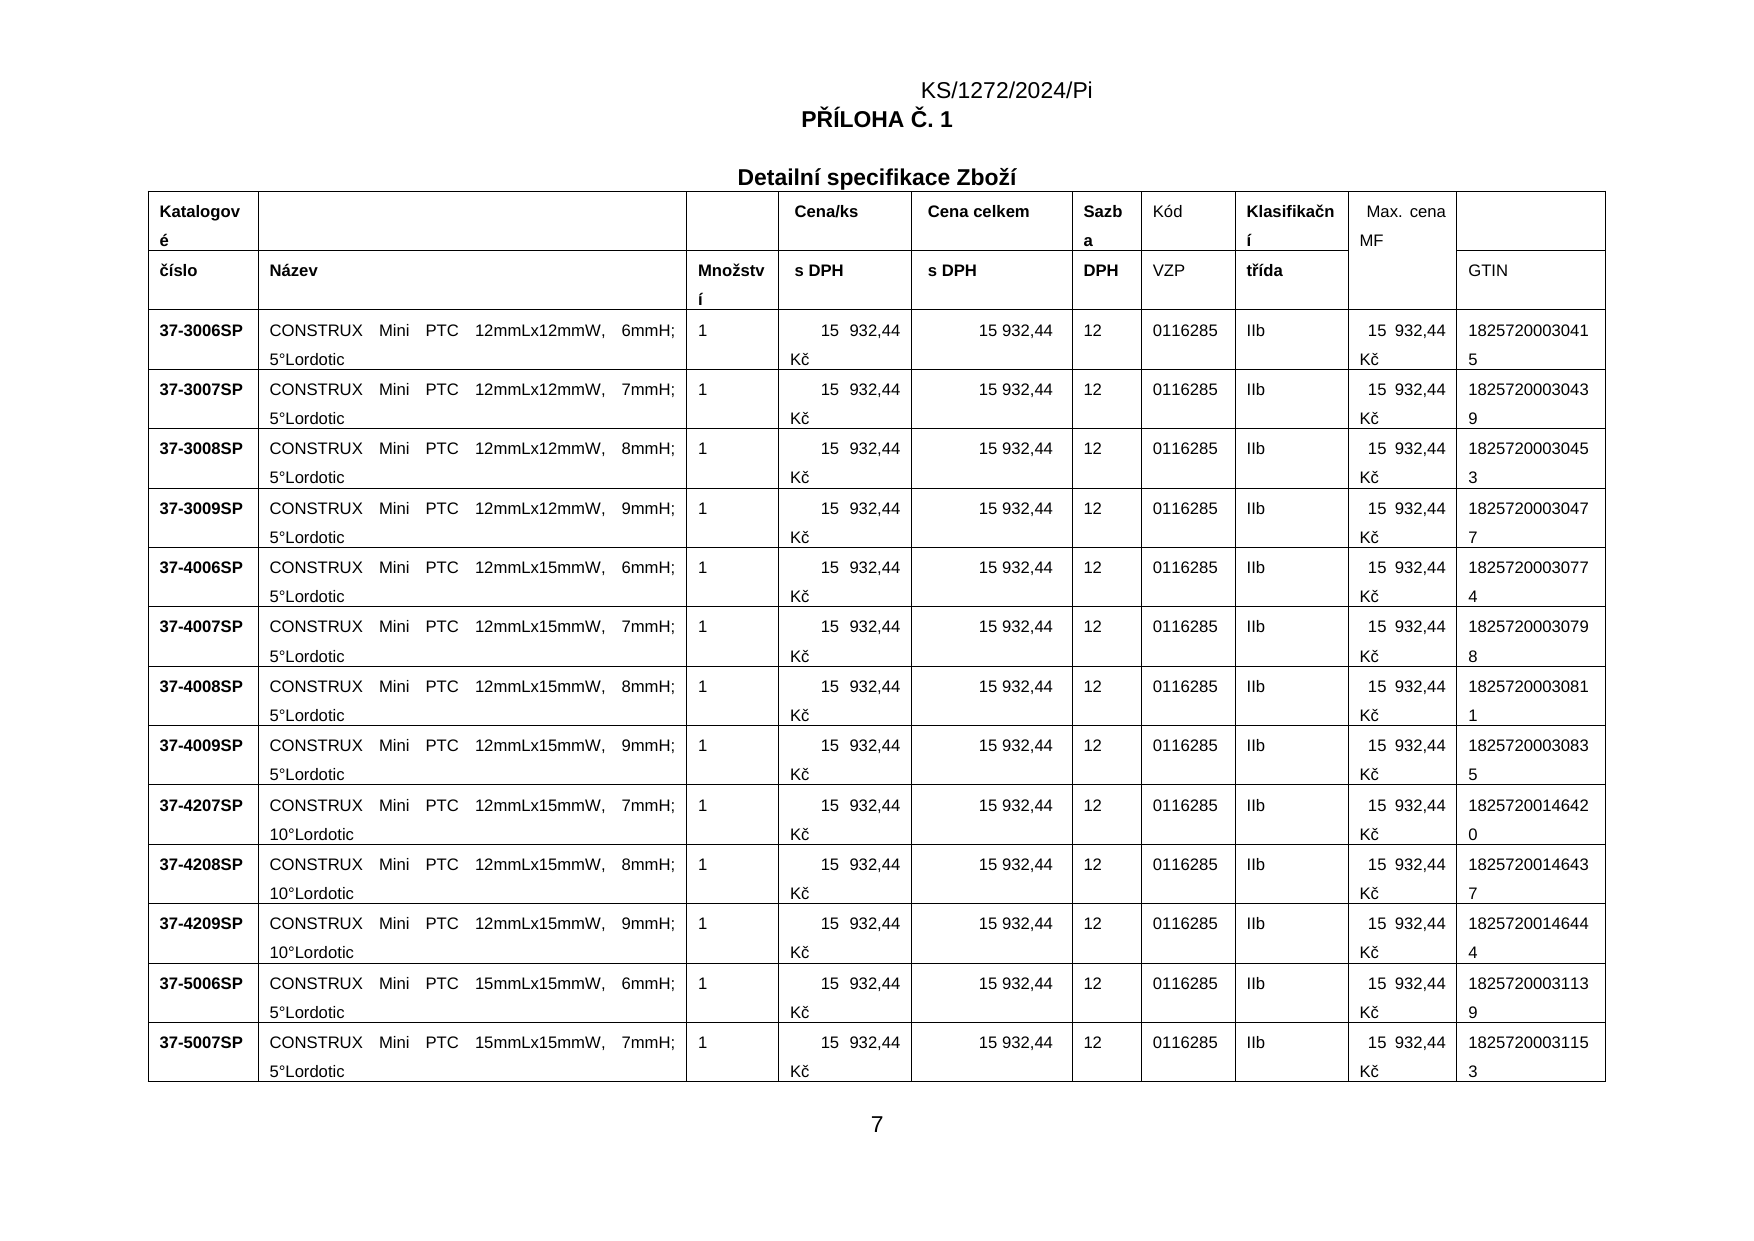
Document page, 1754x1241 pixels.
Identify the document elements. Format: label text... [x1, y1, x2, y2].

table_cell 37-4006SP [149, 548, 258, 606]
table_cell CONSTRUX Mini PTC 12mmLx15mmW, 8mmH; 10°Lordotic [259, 845, 686, 903]
table_cell IIb [1236, 785, 1348, 844]
table_cell 15 932,44 Kč [1349, 726, 1456, 784]
table_cell IIb [1236, 489, 1348, 547]
table_cell IIb [1236, 310, 1348, 369]
table_cell 0116285 [1142, 785, 1235, 844]
table_cell GTIN [1457, 251, 1605, 309]
table_cell 0116285 [1142, 607, 1235, 666]
table_header [1457, 192, 1605, 250]
table_cell třída [1236, 251, 1348, 309]
table_cell číslo [149, 251, 258, 309]
table_cell 15 932,44 Kč [779, 548, 911, 606]
table_header Katalogové [149, 192, 258, 250]
table_cell 15 932,44 Kč [779, 964, 911, 1022]
table_cell 15 932,44 Kč [1349, 429, 1456, 487]
table_cell 15 932,44 Kč [779, 726, 911, 784]
table_cell 15 932,44 Kč [779, 667, 911, 725]
table_cell 15 932,44 [912, 964, 1072, 1022]
table_cell 1 [687, 964, 778, 1022]
table_cell 37-4008SP [149, 667, 258, 725]
table_cell 1 [687, 607, 778, 666]
table_cell 12 [1073, 726, 1141, 784]
table_cell 15 932,44 [912, 489, 1072, 547]
table_cell 1 [687, 904, 778, 962]
table_cell IIb [1236, 370, 1348, 428]
table_cell 18257200146420 [1457, 785, 1605, 844]
table_cell IIb [1236, 607, 1348, 666]
table_cell 1 [687, 370, 778, 428]
table_cell 12 [1073, 964, 1141, 1022]
table_cell 15 932,44 [912, 904, 1072, 962]
table_cell s DPH [779, 251, 911, 309]
table_cell 18257200030774 [1457, 548, 1605, 606]
table_cell 12 [1073, 1023, 1141, 1081]
table_cell 0116285 [1142, 370, 1235, 428]
table_cell 1 [687, 785, 778, 844]
table_cell Název [259, 251, 686, 309]
table_cell 0116285 [1142, 310, 1235, 369]
table_cell 37-4009SP [149, 726, 258, 784]
table_cell 18257200030835 [1457, 726, 1605, 784]
table_cell IIb [1236, 548, 1348, 606]
table_cell 15 932,44 Kč [1349, 845, 1456, 903]
table_cell 15 932,44 Kč [779, 845, 911, 903]
table_cell IIb [1236, 667, 1348, 725]
table_cell 0116285 [1142, 964, 1235, 1022]
table_header Kód [1142, 192, 1235, 250]
table_cell 15 932,44 Kč [1349, 489, 1456, 547]
table_cell 18257200030811 [1457, 667, 1605, 725]
table_cell 37-3007SP [149, 370, 258, 428]
table_cell 0116285 [1142, 845, 1235, 903]
table_cell 18257200030439 [1457, 370, 1605, 428]
table_cell 15 932,44 Kč [1349, 310, 1456, 369]
table_cell 12 [1073, 845, 1141, 903]
table_cell CONSTRUX Mini PTC 12mmLx12mmW, 9mmH; 5°Lordotic [259, 489, 686, 547]
table_cell 12 [1073, 548, 1141, 606]
table_cell 15 932,44 Kč [779, 310, 911, 369]
table_cell 15 932,44 Kč [779, 429, 911, 487]
table_header Cena celkem [912, 192, 1072, 250]
table_cell 18257200030453 [1457, 429, 1605, 487]
table_cell IIb [1236, 1023, 1348, 1081]
table_cell 18257200031139 [1457, 964, 1605, 1022]
table_cell 18257200030415 [1457, 310, 1605, 369]
table_cell 0116285 [1142, 489, 1235, 547]
table_cell CONSTRUX Mini PTC 12mmLx12mmW, 7mmH; 5°Lordotic [259, 370, 686, 428]
table_cell 15 932,44 Kč [1349, 370, 1456, 428]
table_cell CONSTRUX Mini PTC 12mmLx12mmW, 8mmH; 5°Lordotic [259, 429, 686, 487]
table_cell 15 932,44 [912, 726, 1072, 784]
table_cell 15 932,44 [912, 1023, 1072, 1081]
table_cell CONSTRUX Mini PTC 12mmLx12mmW, 6mmH; 5°Lordotic [259, 310, 686, 369]
table_cell IIb [1236, 429, 1348, 487]
table_cell 1 [687, 429, 778, 487]
table_cell 15 932,44 [912, 370, 1072, 428]
table_cell 12 [1073, 370, 1141, 428]
table_cell IIb [1236, 964, 1348, 1022]
table_cell 18257200031153 [1457, 1023, 1605, 1081]
table_cell 15 932,44 Kč [1349, 1023, 1456, 1081]
table_cell 15 932,44 Kč [1349, 667, 1456, 725]
table_cell 37-4208SP [149, 845, 258, 903]
text PŘÍLOHA Č. 1 [148, 103, 1606, 132]
table_cell CONSTRUX Mini PTC 12mmLx15mmW, 9mmH; 10°Lordotic [259, 904, 686, 962]
table_cell 0116285 [1142, 726, 1235, 784]
table_cell 15 932,44 Kč [779, 785, 911, 844]
table_cell 15 932,44 Kč [779, 607, 911, 666]
table_cell VZP [1142, 251, 1235, 309]
table_cell 12 [1073, 429, 1141, 487]
table_cell 1 [687, 1023, 778, 1081]
table_cell 1 [687, 845, 778, 903]
table_cell 18257200030477 [1457, 489, 1605, 547]
table_cell 15 932,44 [912, 607, 1072, 666]
table_cell 15 932,44 Kč [1349, 964, 1456, 1022]
table_cell 12 [1073, 785, 1141, 844]
table_header [687, 192, 778, 250]
table_cell IIb [1236, 845, 1348, 903]
table_cell 15 932,44 Kč [1349, 785, 1456, 844]
table_cell DPH [1073, 251, 1141, 309]
table_cell 15 932,44 Kč [1349, 607, 1456, 666]
table_cell CONSTRUX Mini PTC 12mmLx15mmW, 8mmH; 5°Lordotic [259, 667, 686, 725]
table_cell CONSTRUX Mini PTC 15mmLx15mmW, 6mmH; 5°Lordotic [259, 964, 686, 1022]
table_cell 37-3008SP [149, 429, 258, 487]
table_header Cena/ks [779, 192, 911, 250]
table_cell 37-3009SP [149, 489, 258, 547]
table_cell CONSTRUX Mini PTC 12mmLx15mmW, 7mmH; 10°Lordotic [259, 785, 686, 844]
table_cell 15 932,44 Kč [1349, 904, 1456, 962]
table_cell 15 932,44 [912, 310, 1072, 369]
text Detailní specifikace Zboží [148, 161, 1606, 191]
table_cell 15 932,44 [912, 667, 1072, 725]
table_cell 0116285 [1142, 429, 1235, 487]
table_cell 37-3006SP [149, 310, 258, 369]
table_header [259, 192, 686, 250]
table_cell 12 [1073, 310, 1141, 369]
table_cell 15 932,44 [912, 429, 1072, 487]
table_header Klasifikační [1236, 192, 1348, 250]
table_cell 37-5006SP [149, 964, 258, 1022]
table_cell 18257200146437 [1457, 845, 1605, 903]
table_cell 15 932,44 [912, 845, 1072, 903]
table_cell 18257200146444 [1457, 904, 1605, 962]
table_cell 0116285 [1142, 1023, 1235, 1081]
table_cell 0116285 [1142, 548, 1235, 606]
table_cell 1 [687, 489, 778, 547]
table_cell CONSTRUX Mini PTC 12mmLx15mmW, 6mmH; 5°Lordotic [259, 548, 686, 606]
table_cell 1 [687, 548, 778, 606]
table_cell s DPH [912, 251, 1072, 309]
table_cell 15 932,44 Kč [779, 370, 911, 428]
table_cell 0116285 [1142, 667, 1235, 725]
table_cell 18257200030798 [1457, 607, 1605, 666]
table_cell 12 [1073, 904, 1141, 962]
table_cell IIb [1236, 904, 1348, 962]
table_cell 15 932,44 [912, 548, 1072, 606]
table_cell CONSTRUX Mini PTC 12mmLx15mmW, 7mmH; 5°Lordotic [259, 607, 686, 666]
table_cell 1 [687, 726, 778, 784]
table_cell 15 932,44 Kč [779, 1023, 911, 1081]
table_cell CONSTRUX Mini PTC 12mmLx15mmW, 9mmH; 5°Lordotic [259, 726, 686, 784]
table_cell CONSTRUX Mini PTC 15mmLx15mmW, 7mmH; 5°Lordotic [259, 1023, 686, 1081]
table_cell IIb [1236, 726, 1348, 784]
table_cell 37-4209SP [149, 904, 258, 962]
table_header Sazba [1073, 192, 1141, 250]
table_cell Množství [687, 251, 778, 309]
table_cell 12 [1073, 489, 1141, 547]
table_cell 1 [687, 667, 778, 725]
table_cell 12 [1073, 607, 1141, 666]
table_cell 37-5007SP [149, 1023, 258, 1081]
table_cell 0116285 [1142, 904, 1235, 962]
table_cell 15 932,44 Kč [779, 489, 911, 547]
table_header Max. cena MF [1349, 192, 1456, 309]
table_cell 12 [1073, 667, 1141, 725]
table_cell 37-4207SP [149, 785, 258, 844]
table_cell 37-4007SP [149, 607, 258, 666]
table_cell 1 [687, 310, 778, 369]
table_cell 15 932,44 Kč [1349, 548, 1456, 606]
table_cell 15 932,44 Kč [779, 904, 911, 962]
table_cell 15 932,44 [912, 785, 1072, 844]
